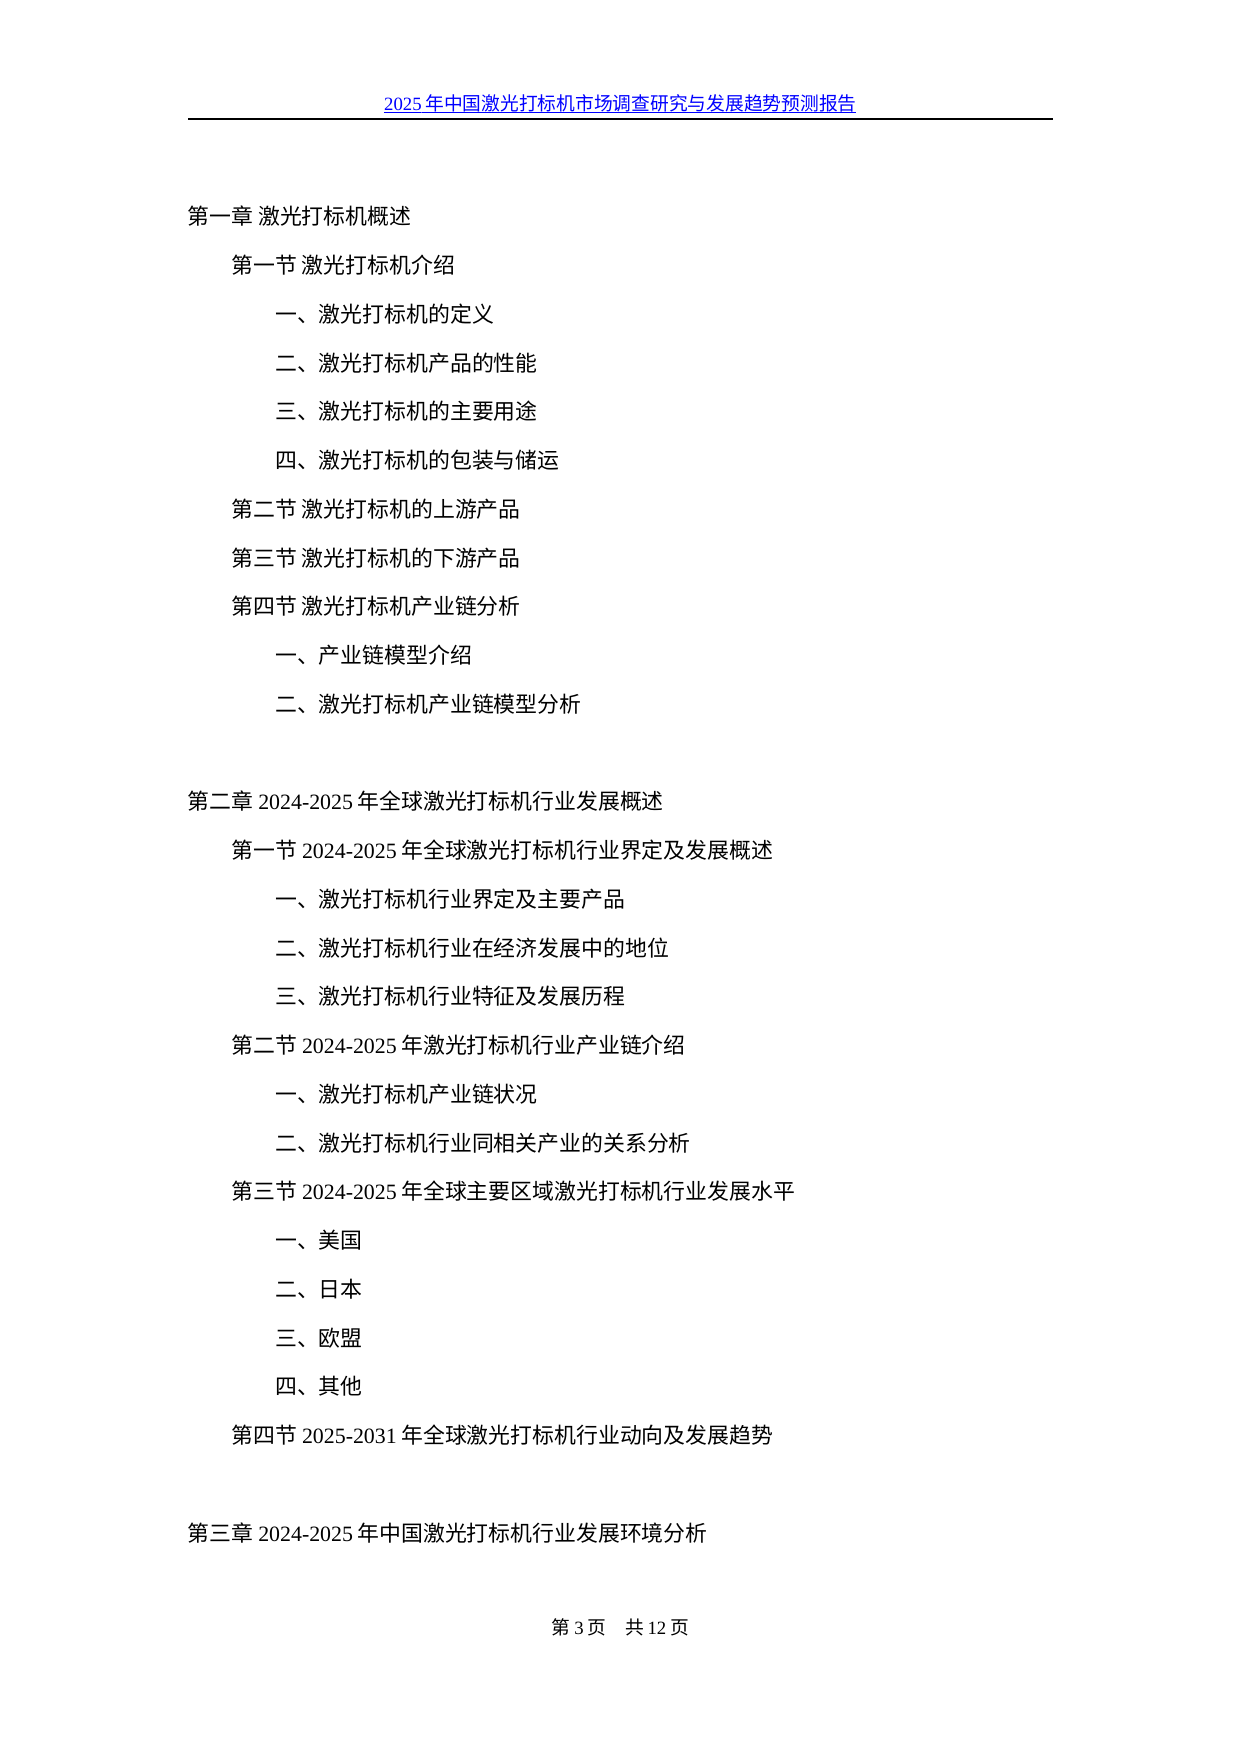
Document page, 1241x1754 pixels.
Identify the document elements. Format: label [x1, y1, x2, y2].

text [187, 150, 1053, 1548]
